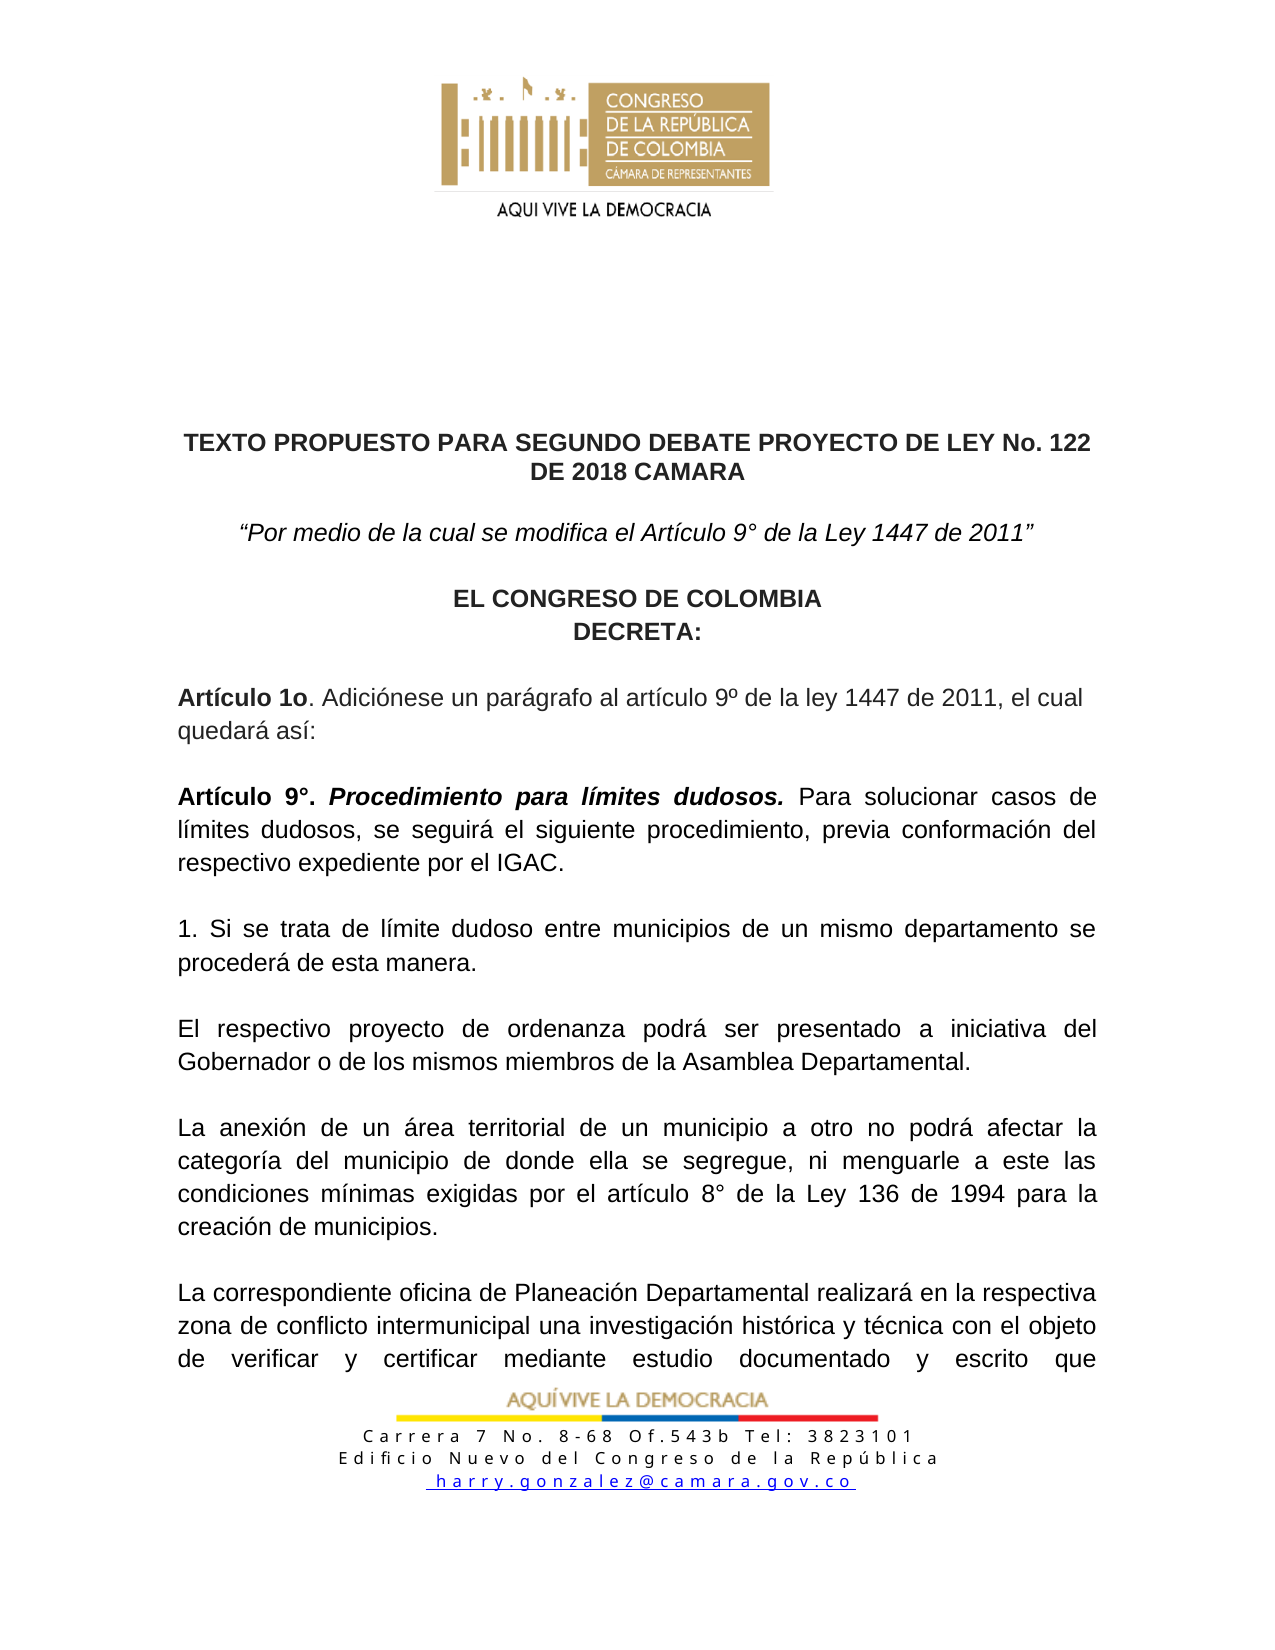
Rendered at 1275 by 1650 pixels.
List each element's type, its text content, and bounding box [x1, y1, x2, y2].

text 1. Si se trata de límite dudoso entre municipios de un mismo departamento se procederá de esta manera. [177, 914, 1098, 976]
picture [381, 1380, 894, 1425]
text Artículo 9°. Procedimiento para límites dudosos. Para solucionar casos de límites dudosos, se seguirá el siguiente procedimiento, previa conformación del respectivo expediente por el IGAC. [177, 782, 1098, 877]
text El respectivo proyecto de ordenanza podrá ser presentado a iniciativa del Gobernador o de los mismos miembros de la Asamblea Departamental. [177, 1013, 1098, 1075]
picture [432, 75, 773, 219]
text Artículo 1o. Adiciónese un parágrafo al artículo 9º de la ley 1447 de 2011, el cual quedará así: [177, 683, 1098, 745]
text “Por medio de la cual se modifica el Artículo 9° de la Ley 1447 de 2011” [177, 518, 1098, 547]
text EL CONGRESO DE COLOMBIA [177, 584, 1098, 613]
text La anexión de un área territorial de un municipio a otro no podrá afectar la categoría del municipio de donde ella se segregue, ni menguarle a este las condiciones mínimas exigidas por el artículo 8° de la Ley 136 de 1994 para la creación de municipios. [177, 1113, 1098, 1240]
text TEXTO PROPUESTO PARA SEGUNDO DEBATE PROYECTO DE LEY No. 122 DE 2018 CAMARA [177, 428, 1098, 485]
text DECRETA: [177, 617, 1098, 646]
